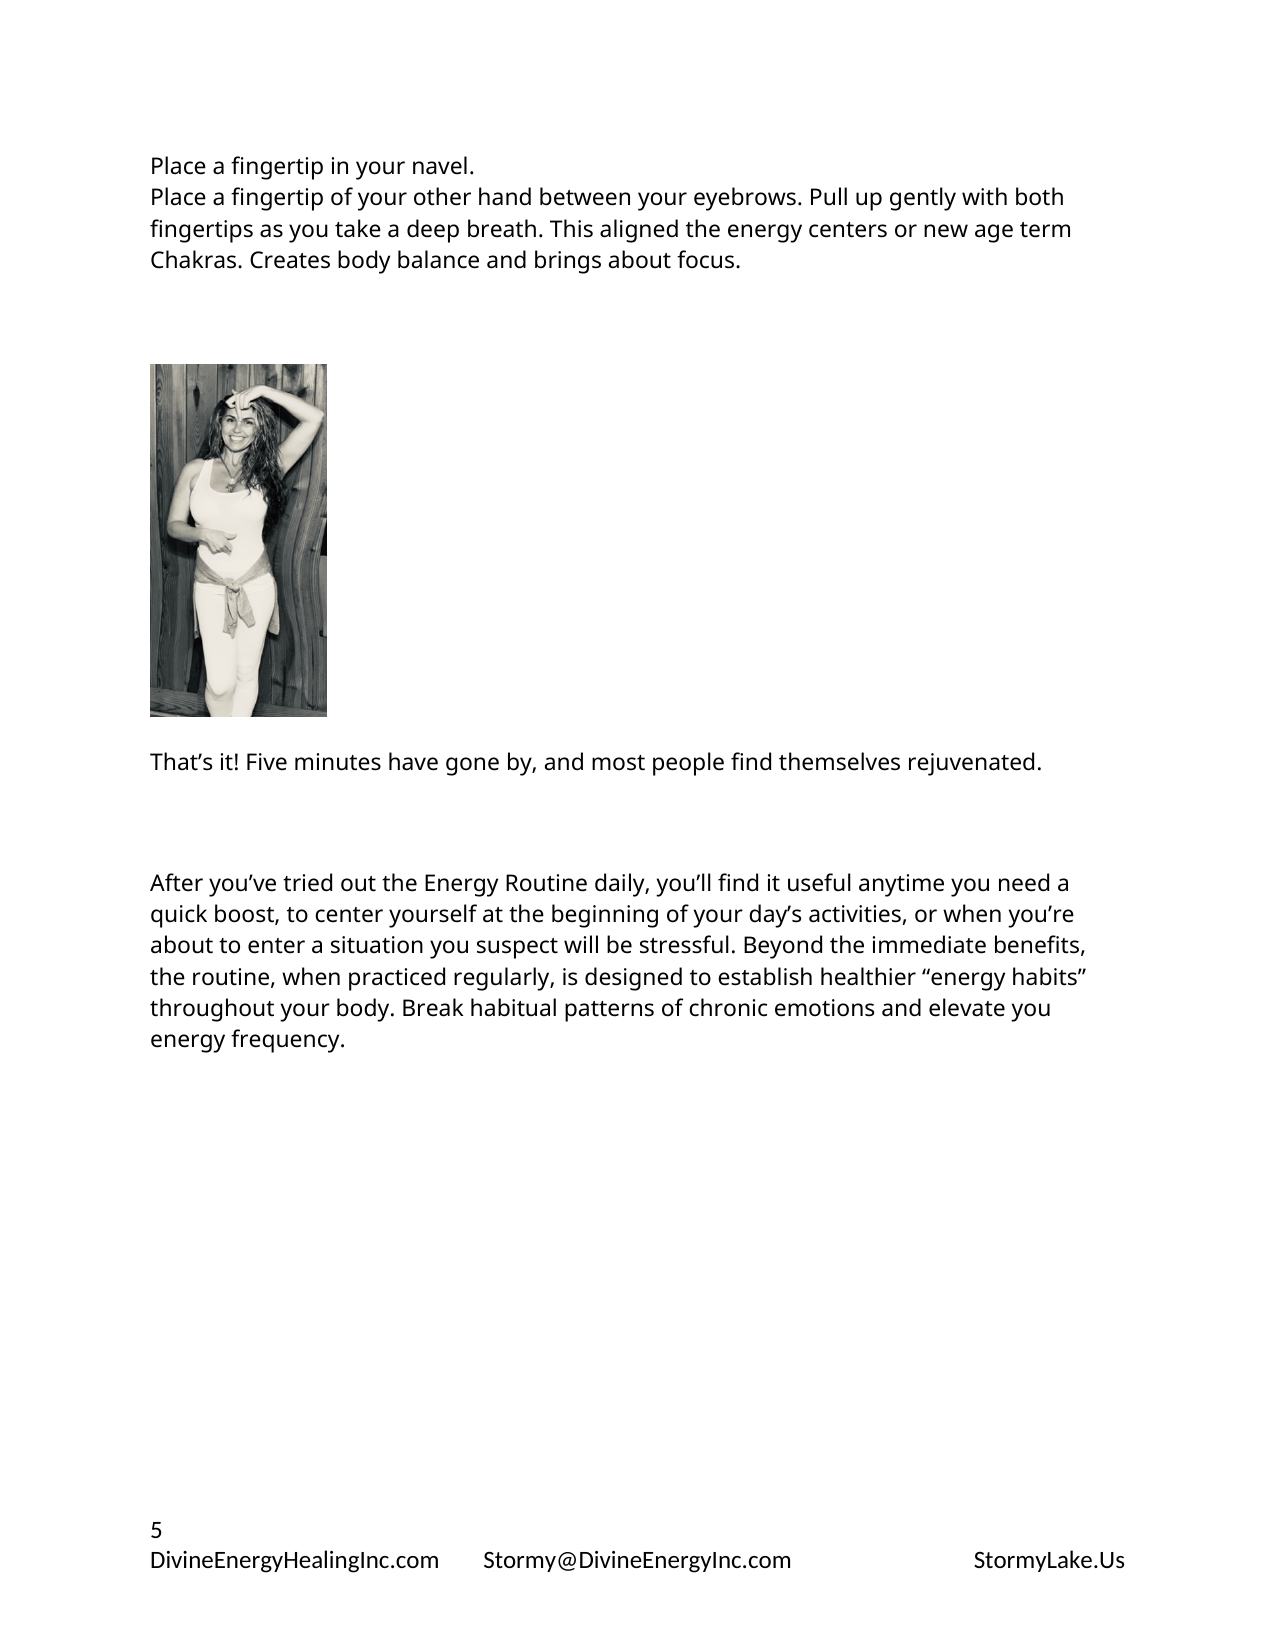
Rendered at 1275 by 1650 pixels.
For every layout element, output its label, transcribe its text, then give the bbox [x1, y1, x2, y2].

text After you’ve tried out the Energy Routine daily, you’ll find it useful anytime you need a quick boost, to center yourself at the beginning of your day’s activities, or when you’re about to enter a situation you suspect will be stressful. Beyond the immediate benefits, the routine, when practiced regularly, is designed to establish healthier “energy habits” throughout your body. Break habitual patterns of chronic emotions and elevate you energy frequency. [150, 867, 1125, 1054]
picture [150, 364, 327, 717]
text That’s it! Five minutes have gone by, and most people find themselves rejuvenated. [150, 746, 1125, 777]
text Place a fingertip in your navel. Place a fingertip of your other hand between your eyebrows. Pull up gently with both fingertips as you take a deep breath. This aligned the energy centers or new age term Chakras. Creates body balance and brings about focus. [150, 150, 1125, 275]
